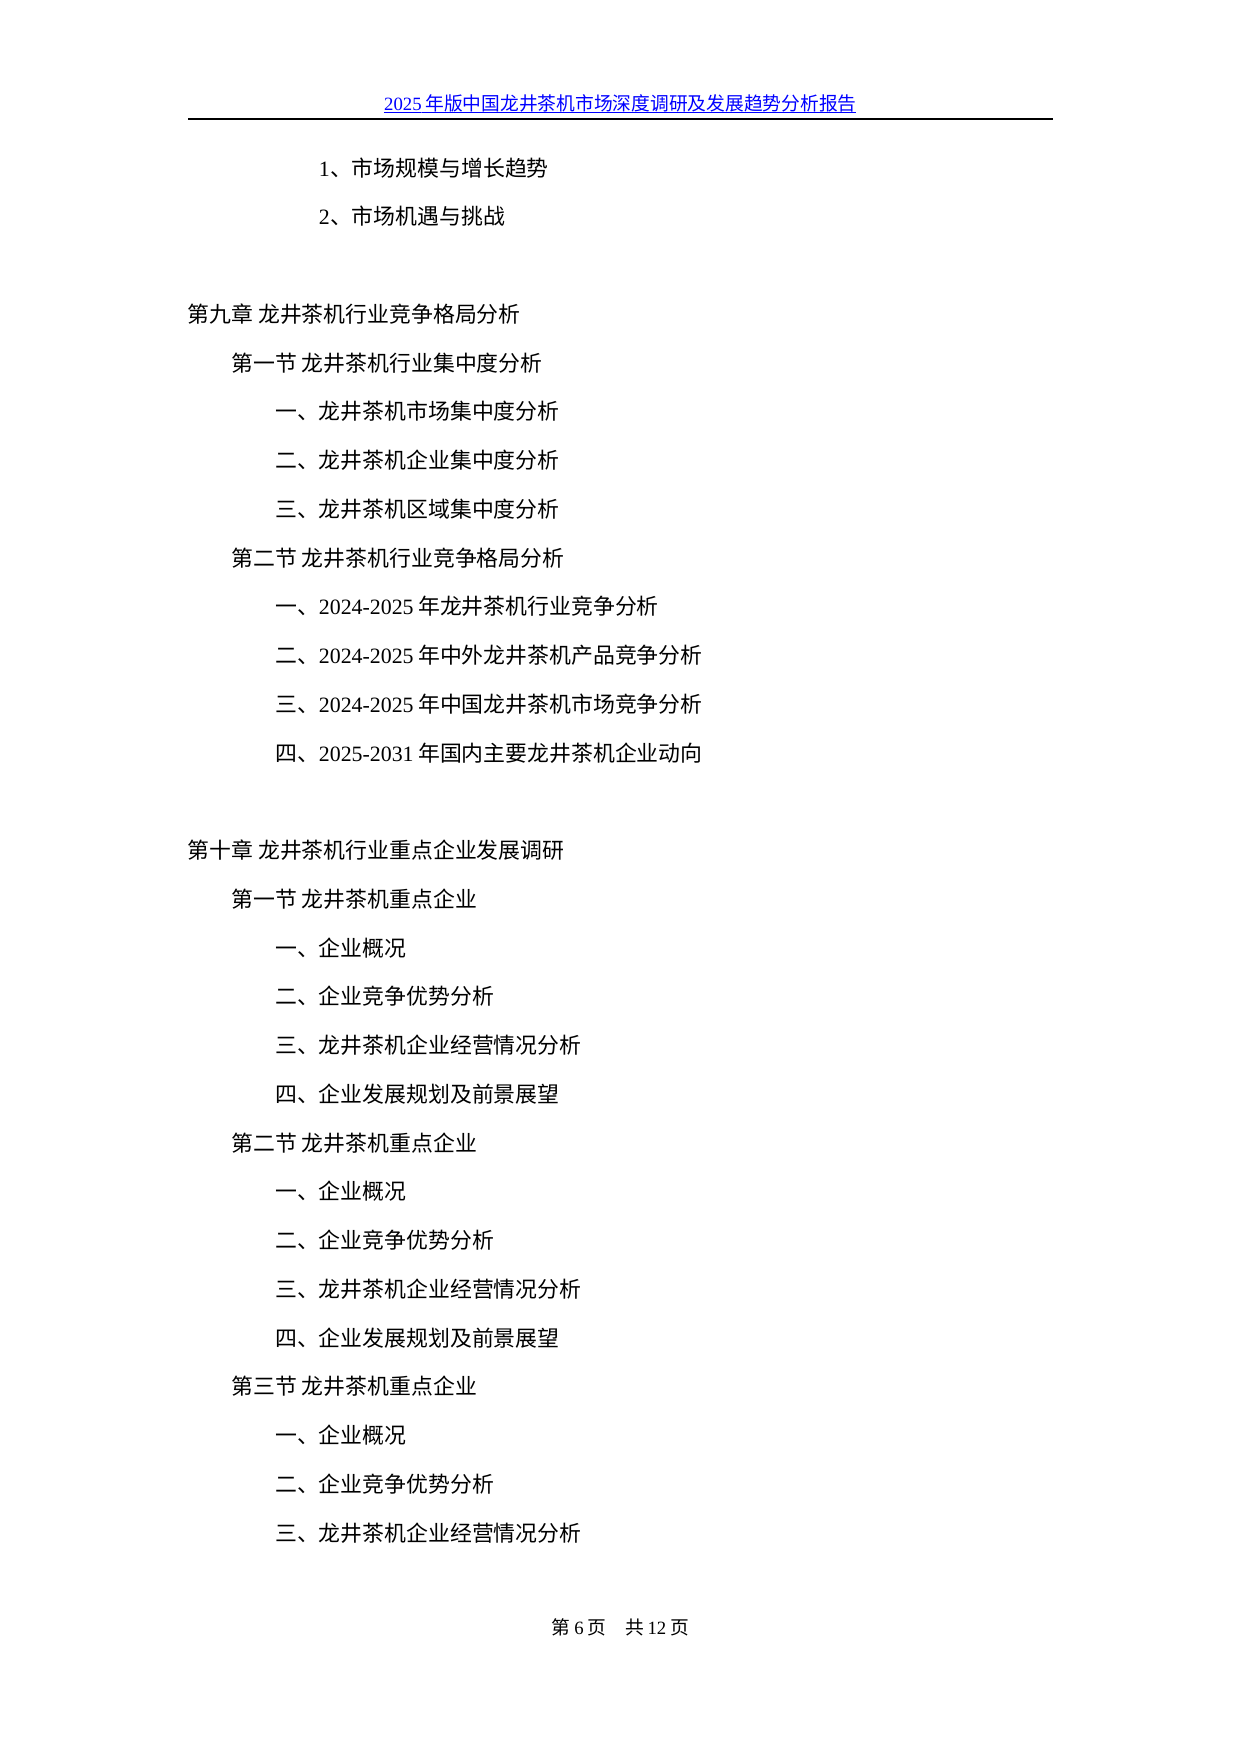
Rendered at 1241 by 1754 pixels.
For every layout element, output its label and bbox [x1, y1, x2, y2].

text [187, 150, 1053, 1548]
